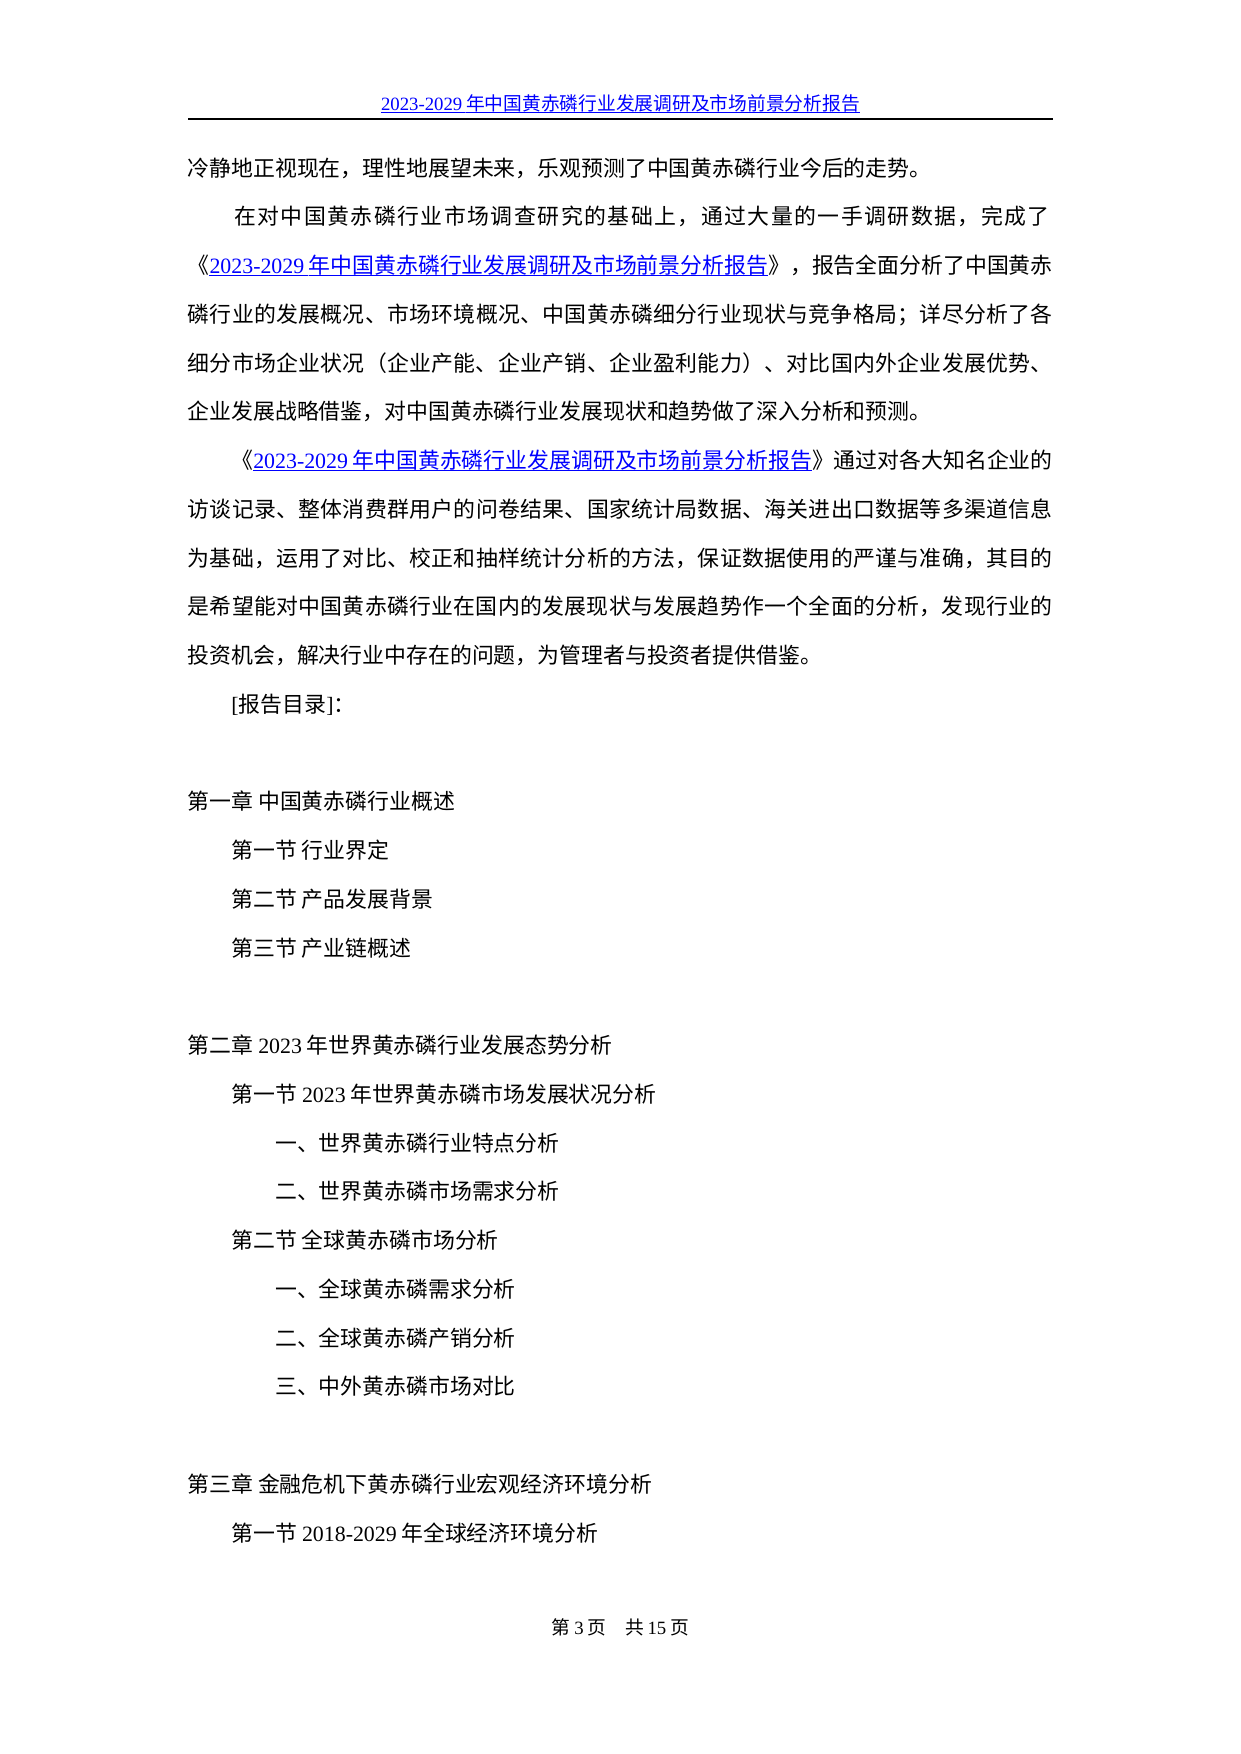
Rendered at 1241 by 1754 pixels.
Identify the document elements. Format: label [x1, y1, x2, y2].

text [187, 150, 1053, 1548]
